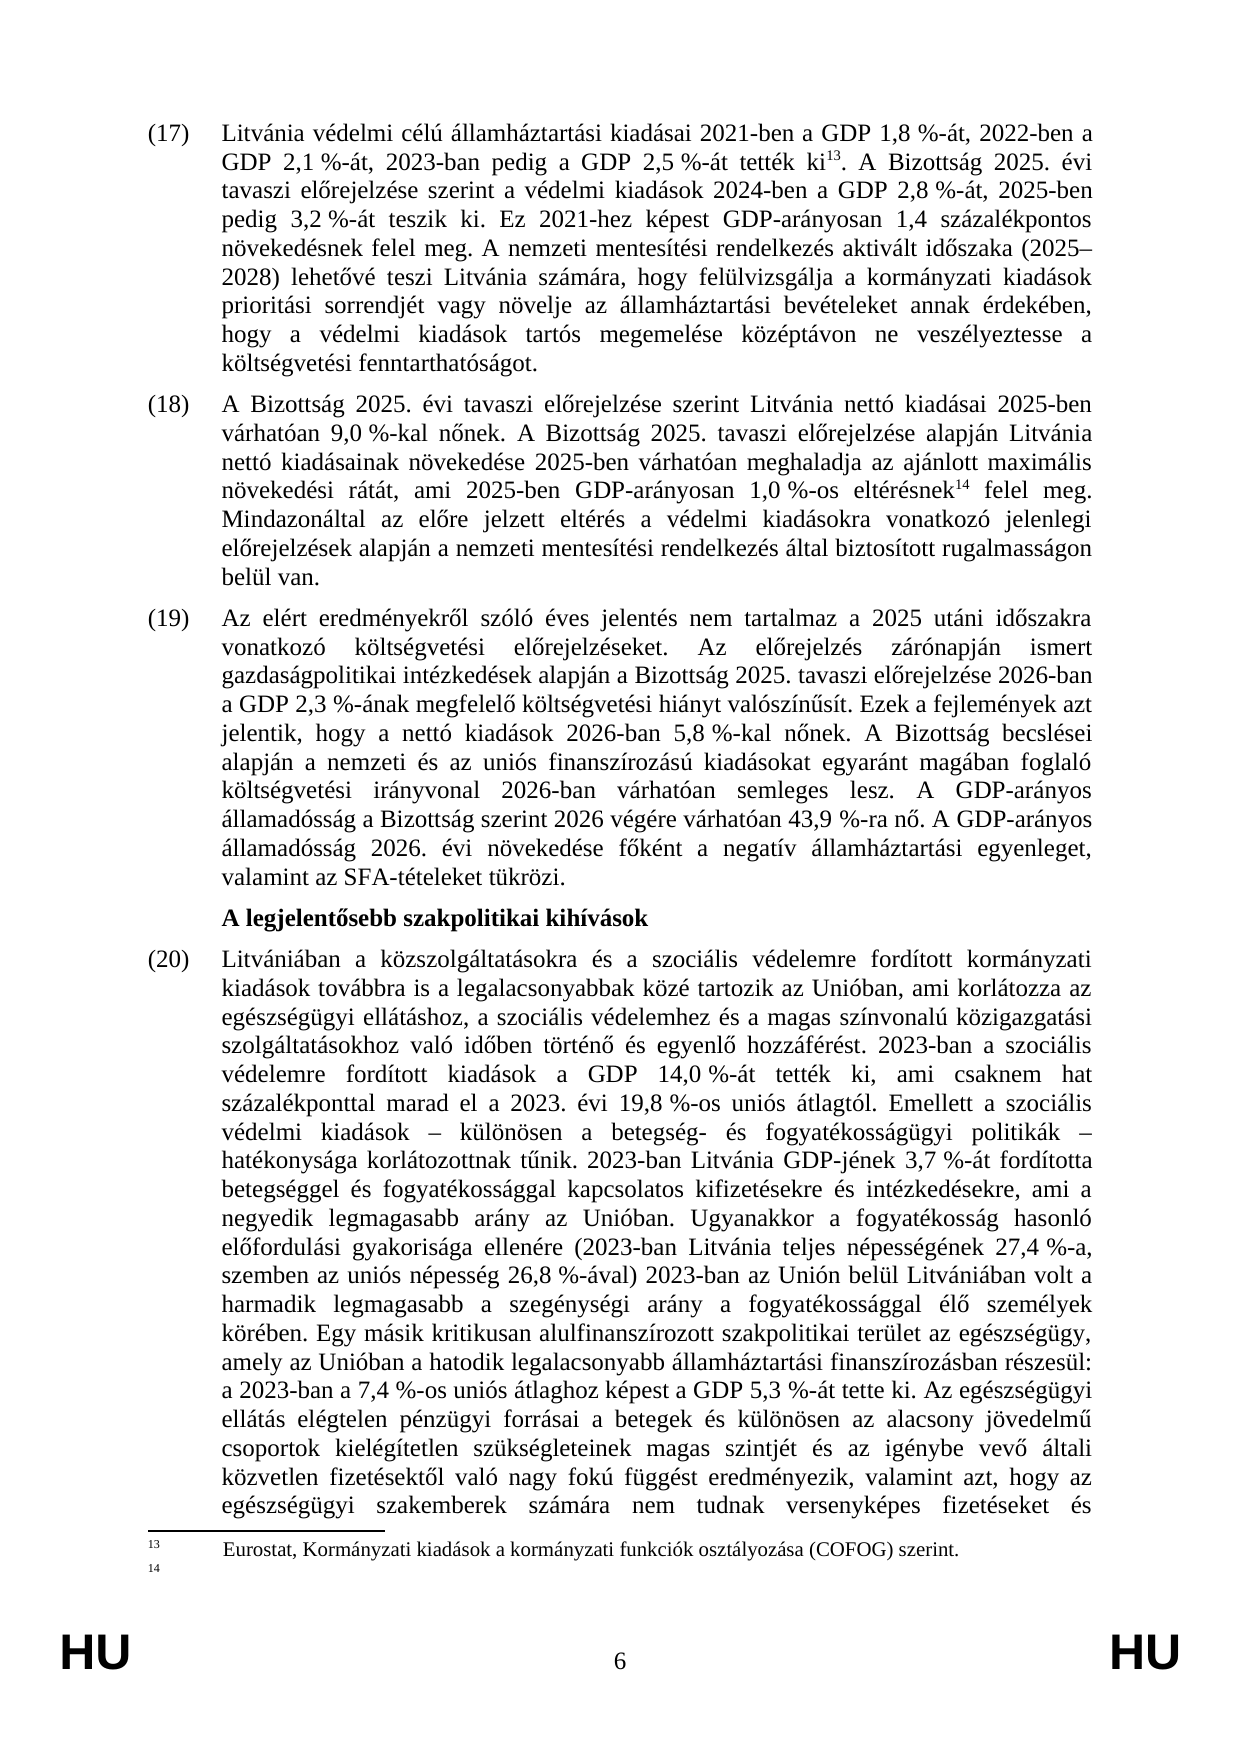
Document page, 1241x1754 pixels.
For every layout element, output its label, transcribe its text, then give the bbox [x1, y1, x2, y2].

text (17) Litvánia védelmi célú államháztartási kiadásai 2021-ben a GDP 1,8 %-át, 2022-ben a GDP 2,1 %-át, 2023-ban pedig a GDP 2,5 %-át tették ki. A Bizottság 2025. évi tavaszi előrejelzése szerint a védelmi kiadások 2024-ben a GDP 2,8 %-át, 2025-ben pedig 3,2 %-át teszik ki. Ez 2021-hez képest GDP-arányosan 1,4 százalékpontos növekedésnek felel meg. A nemzeti mentesítési rendelkezés aktivált időszaka (2025–2028) lehetővé teszi Litvánia számára, hogy felülvizsgálja a kormányzati kiadások prioritási sorrendjét vagy növelje az államháztartási bevételeket annak érdekében, hogy a védelmi kiadások tartós megemelése középtávon ne veszélyeztesse a költségvetési fenntarthatóságot. [148, 118, 1093, 377]
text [148, 944, 1093, 1519]
text A legjelentősebb szakpolitikai kihívások [148, 903, 1093, 932]
text (19) Az elért eredményekről szóló éves jelentés nem tartalmaz a 2025 utáni időszakra vonatkozó költségvetési előrejelzéseket. Az előrejelzés zárónapján ismert gazdaságpolitikai intézkedések alapján a Bizottság 2025. tavaszi előrejelzése 2026-ban a GDP 2,3 %-ának megfelelő költségvetési hiányt valószínűsít. Ezek a fejlemények azt jelentik, hogy a nettó kiadások 2026-ban 5,8 %-kal nőnek. A Bizottság becslései alapján a nemzeti és az uniós finanszírozású kiadásokat egyaránt magában foglaló költségvetési irányvonal 2026-ban várhatóan semleges lesz. A GDP-arányos államadósság a Bizottság szerint 2026 végére várhatóan 43,9 %-ra nő. A GDP-arányos államadósság 2026. évi növekedése főként a negatív államháztartási egyenleget, valamint az SFA-tételeket tükrözi. [148, 603, 1093, 891]
text (18) A Bizottság 2025. évi tavaszi előrejelzése szerint Litvánia nettó kiadásai 2025-ben várhatóan 9,0 %-kal nőnek. A Bizottság 2025. tavaszi előrejelzése alapján Litvánia nettó kiadásainak növekedése 2025-ben várhatóan meghaladja az ajánlott maximális növekedési rátát, ami 2025-ben GDP-arányosan 1,0 %-os eltérésnek felel meg. Mindazonáltal az előre jelzett eltérés a védelmi kiadásokra vonatkozó jelenlegi előrejelzések alapján a nemzeti mentesítési rendelkezés által biztosított rugalmasságon belül van. [148, 389, 1093, 591]
